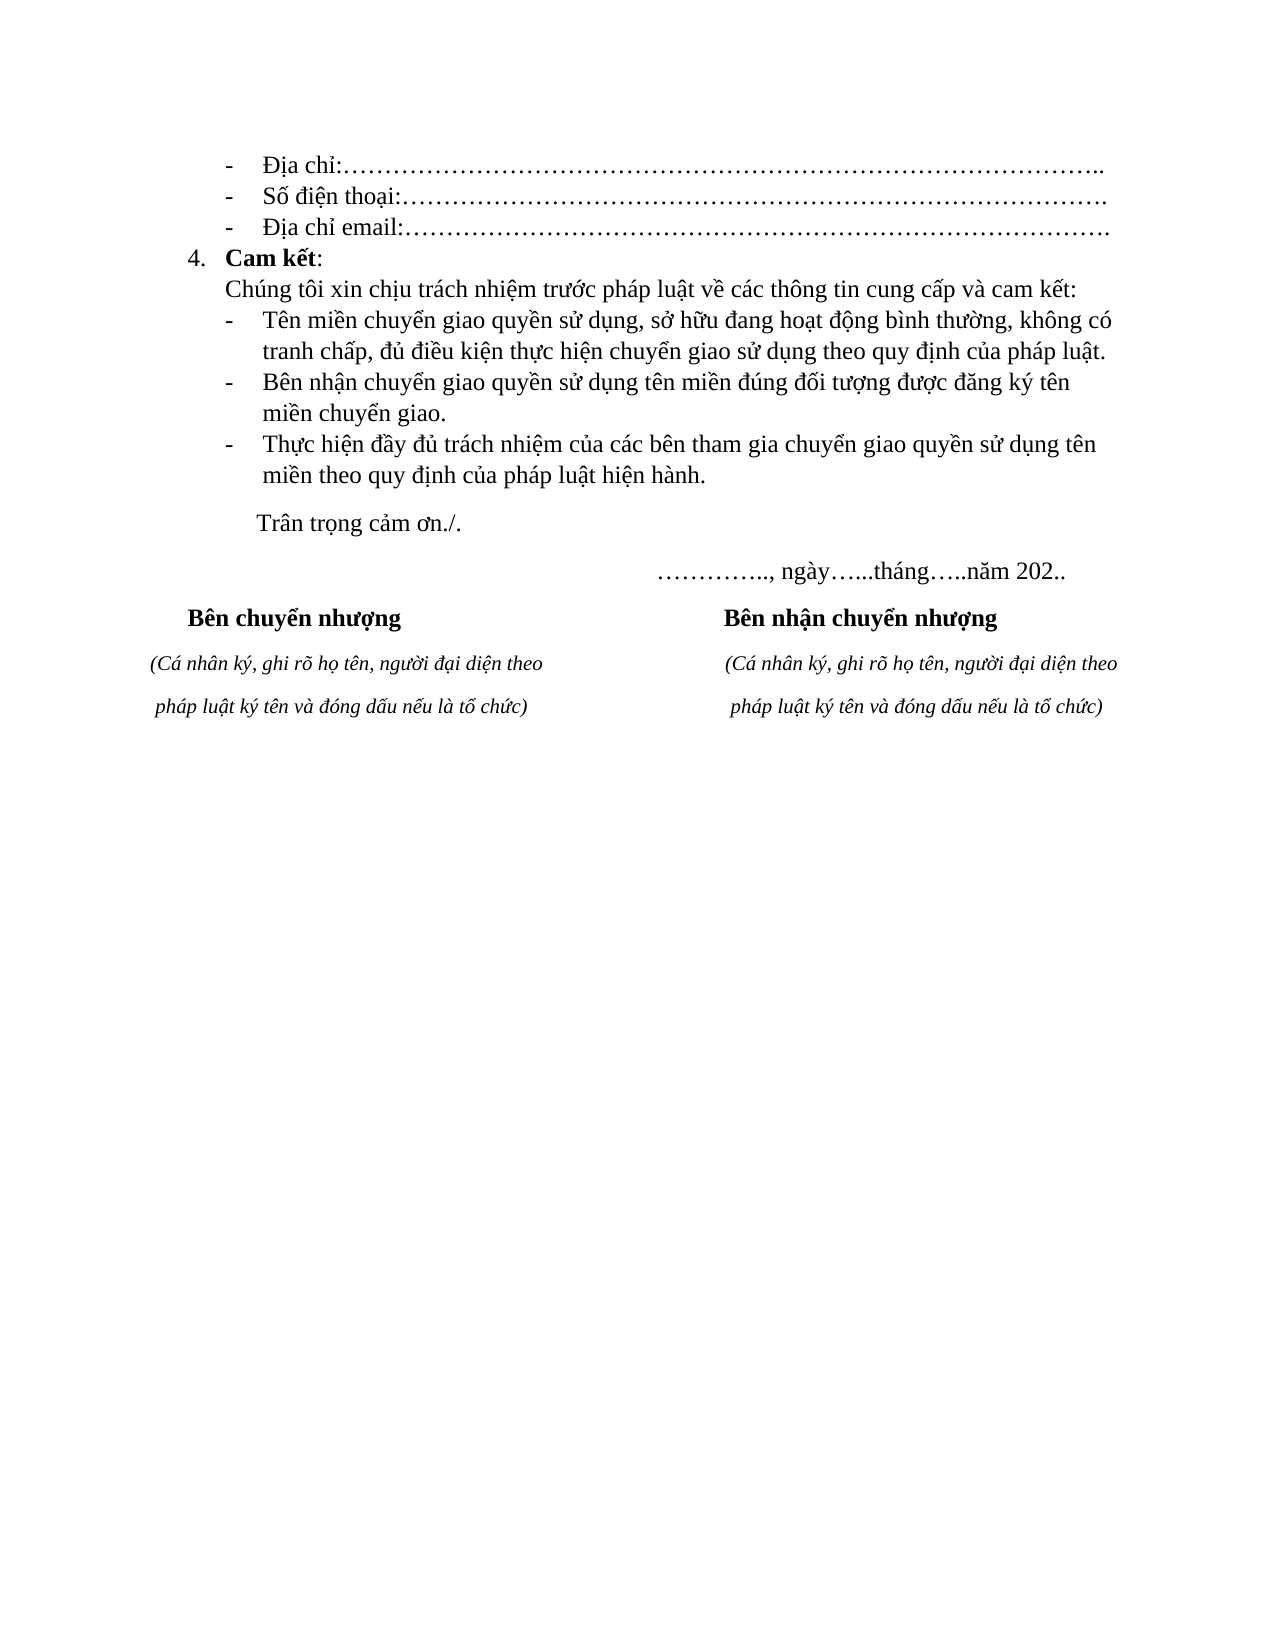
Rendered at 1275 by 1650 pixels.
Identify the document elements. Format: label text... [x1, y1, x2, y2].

list Bên nhận chuyển giao quyền sử dụng tên miền đúng đối tượng được đăng ký tên miền chuyển giao. [225, 367, 1125, 427]
text Bên chuyển nhượng Bên nhận chuyển nhượng [150, 603, 1125, 632]
list Tên miền chuyển giao quyền sử dụng, sở hữu đang hoạt động bình thường, không có tranh chấp, đủ điều kiện thực hiện chuyển giao sử dụng theo quy định của pháp luật. [225, 305, 1125, 365]
text Trân trọng cảm ơn./. [150, 508, 1125, 537]
list Địa chỉ:……………………………………………………………………………….. [225, 150, 1125, 179]
text ………….., ngày…...tháng…..năm 202.. [150, 556, 1125, 584]
text pháp luật ký tên và đóng dấu nếu là tổ chức) pháp luật ký tên và đóng dấu nếu là tổ chức) [150, 694, 1125, 718]
list Cam kết: [187, 243, 1125, 272]
list Số điện thoại:…………………………………………………………………………. [225, 181, 1125, 210]
text (Cá nhân ký, ghi rõ họ tên, người đại diện theo (Cá nhân ký, ghi rõ họ tên, người đại diện theo [150, 651, 1125, 675]
list Thực hiện đầy đủ trách nhiệm của các bên tham gia chuyển giao quyền sử dụng tên miền theo quy định của pháp luật hiện hành. [225, 429, 1125, 489]
list Địa chỉ email:…………………………………………………………………………. [225, 212, 1125, 241]
list Chúng tôi xin chịu trách nhiệm trước pháp luật về các thông tin cung cấp và cam kết: [225, 274, 1125, 303]
